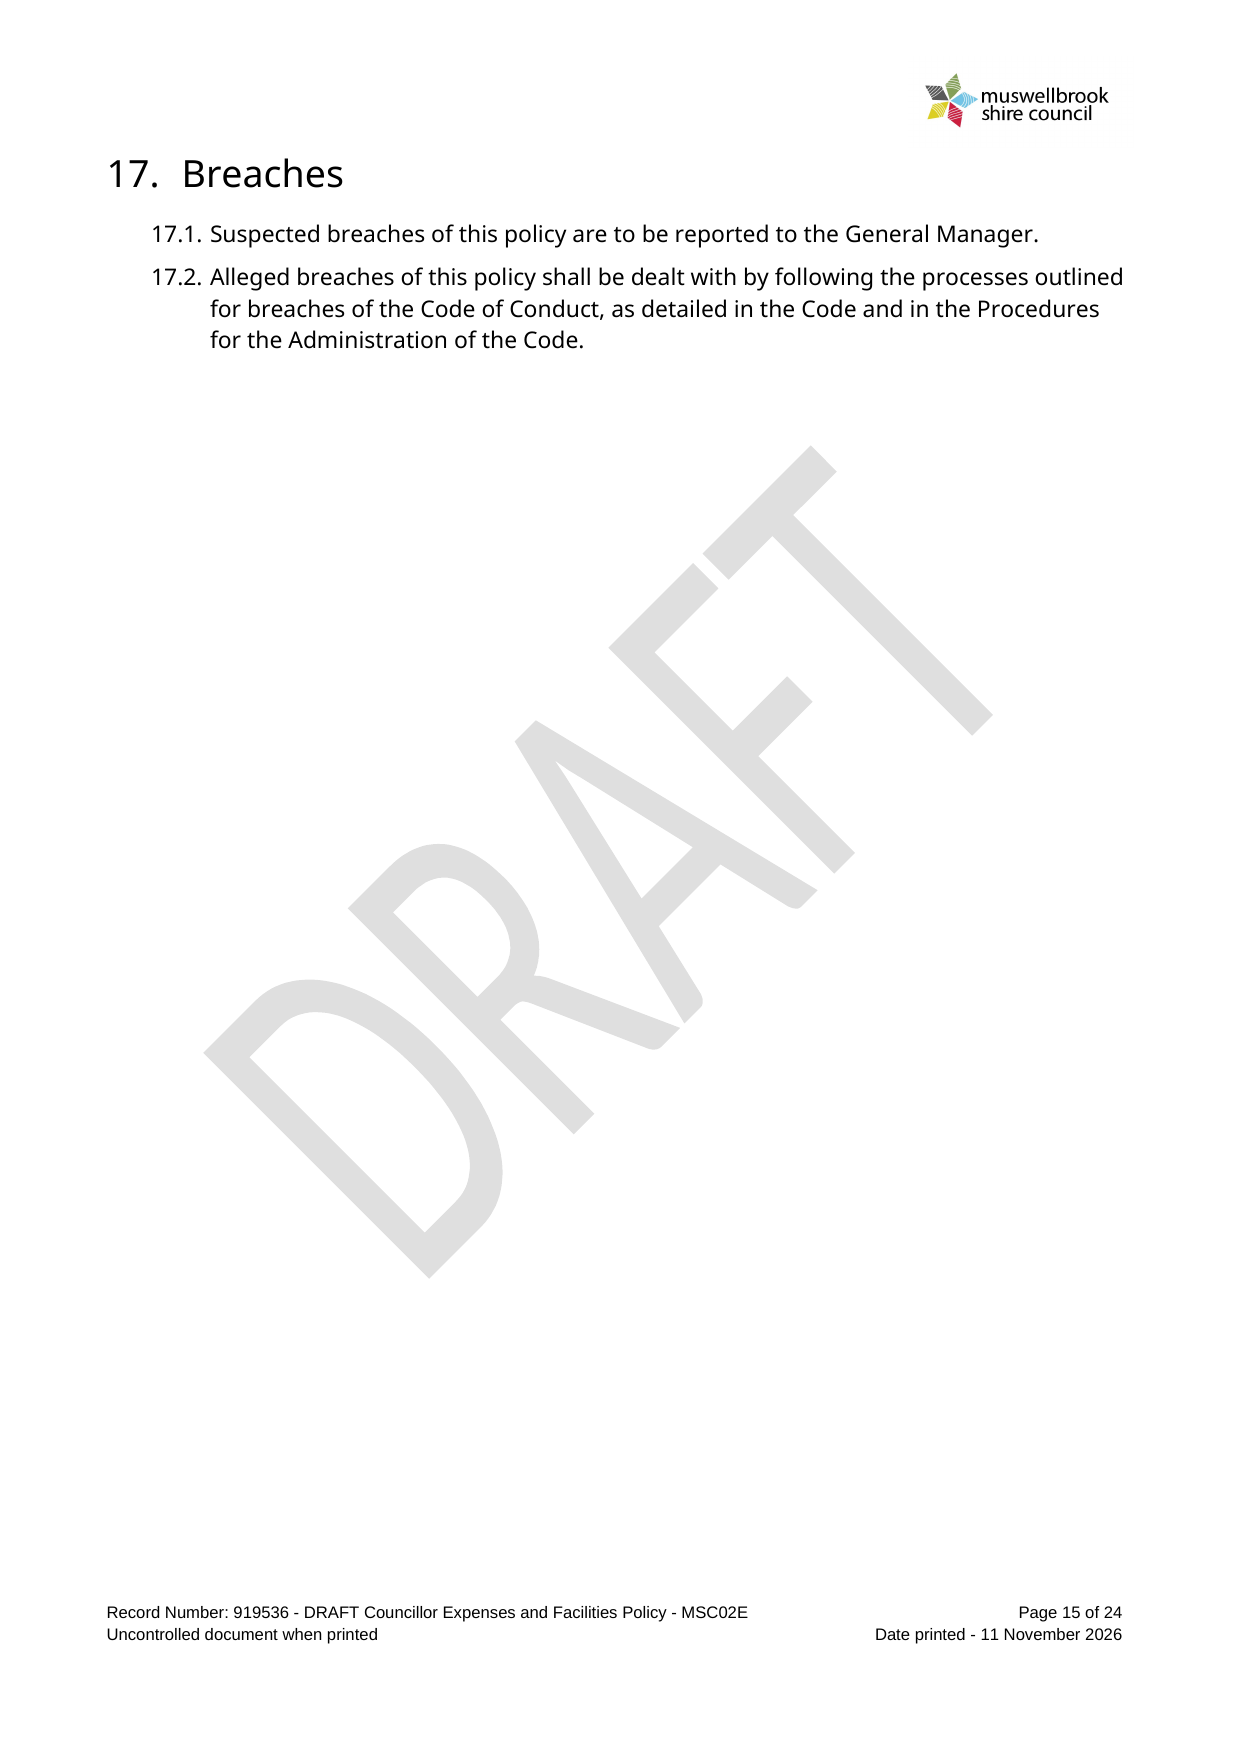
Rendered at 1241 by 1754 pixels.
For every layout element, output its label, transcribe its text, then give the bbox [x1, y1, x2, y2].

list Breaches [106, 148, 1134, 199]
list Alleged breaches of this policy shall be dealt with by following the processes outlined for breaches of the Code of Conduct, as detailed in the Code and in the Procedures for the Administration of the Code. [151, 261, 1134, 355]
list Suspected breaches of this policy are to be reported to the General Manager. [151, 217, 1134, 249]
picture [907, 56, 1134, 148]
